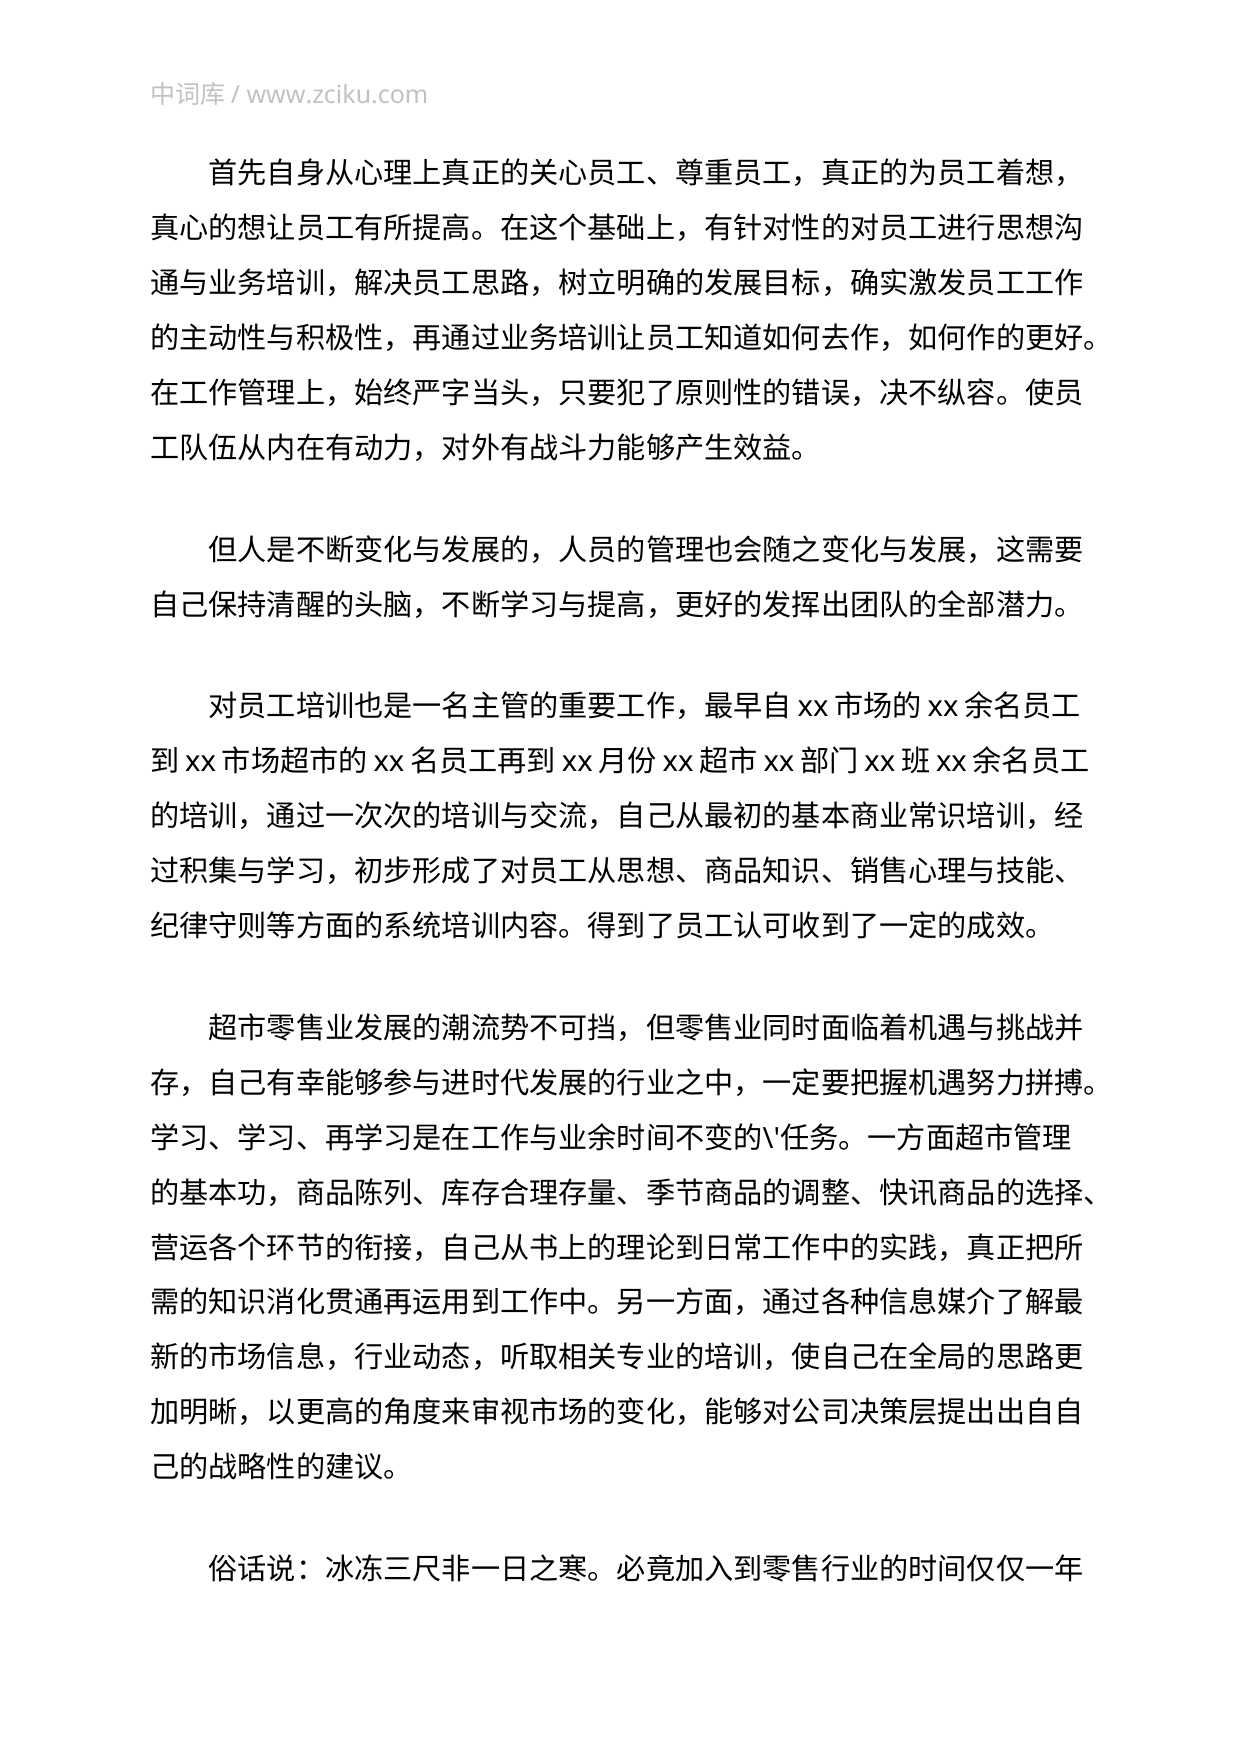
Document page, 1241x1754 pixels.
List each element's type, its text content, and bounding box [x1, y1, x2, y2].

text 首先自身从心理上真正的关心员工、尊重员工，真正的为员工着想，真心的想让员工有所提高。在这个基础上，有针对性的对员工进行思想沟通与业务培训，解决员工思路，树立明确的发展目标，确实激发员工工作的主动性与积极性，再通过业务培训让员工知道如何去作，如何作的更好。在工作管理上，始终严字当头，只要犯了原则性的错误，决不纵容。使员工队伍从内在有动力，对外有战斗力能够产生效益。 [150, 150, 1090, 467]
text 但人是不断变化与发展的，人员的管理也会随之变化与发展，这需要自己保持清醒的头脑，不断学习与提高，更好的发挥出团队的全部潜力。 [150, 526, 1090, 623]
text 对员工培训也是一名主管的重要工作，最早自xx市场的xx余名员工到xx市场超市的xx名员工再到xx月份xx超市xx部门xx班xx余名员工的培训，通过一次次的培训与交流，自己从最初的基本商业常识培训，经过积集与学习，初步形成了对员工从思想、商品知识、销售心理与技能、纪律守则等方面的系统培训内容。得到了员工认可收到了一定的成效。 [150, 683, 1090, 945]
text 超市零售业发展的潮流势不可挡，但零售业同时面临着机遇与挑战并存，自己有幸能够参与进时代发展的行业之中，一定要把握机遇努力拼搏。学习、学习、再学习是在工作与业余时间不变的\'任务。一方面超市管理的基本功，商品陈列、库存合理存量、季节商品的调整、快讯商品的选择、营运各个环节的衔接，自己从书上的理论到日常工作中的实践，真正把所需的知识消化贯通再运用到工作中。另一方面，通过各种信息媒介了解最新的市场信息，行业动态，听取相关专业的培训，使自己在全局的思路更加明晰，以更高的角度来审视市场的变化，能够对公司决策层提出出自自己的战略性的建议。 [150, 1004, 1090, 1486]
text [150, 1546, 1090, 1588]
